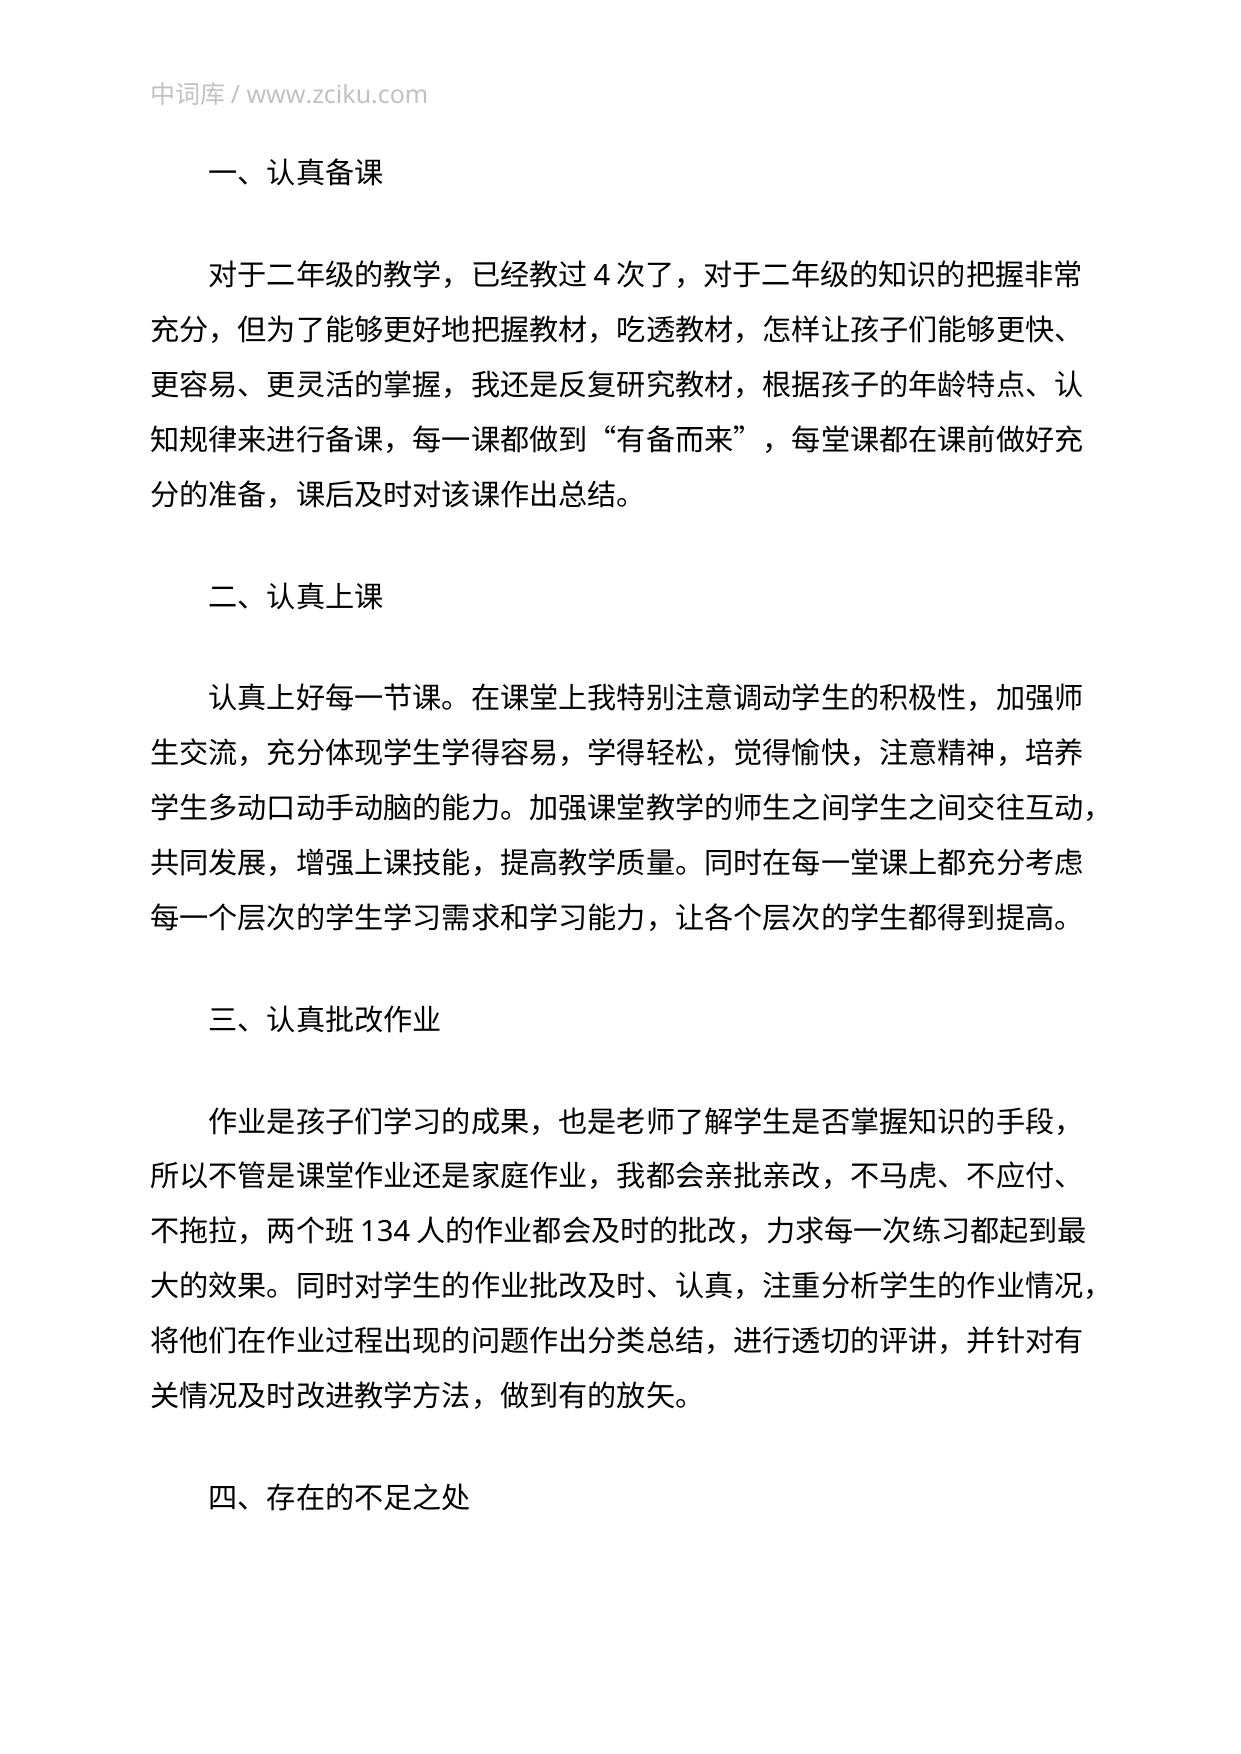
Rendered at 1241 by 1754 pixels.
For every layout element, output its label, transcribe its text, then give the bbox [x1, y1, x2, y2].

text 三、认真批改作业 [150, 996, 1090, 1039]
text 四、存在的不足之处 [150, 1474, 1090, 1517]
text 认真上好每一节课。在课堂上我特别注意调动学生的积极性，加强师生交流，充分体现学生学得容易，学得轻松，觉得愉快，注意精神，培养学生多动口动手动脑的能力。加强课堂教学的师生之间学生之间交往互动，共同发展，增强上课技能，提高教学质量。同时在每一堂课上都充分考虑每一个层次的学生学习需求和学习能力，让各个层次的学生都得到提高。 [150, 675, 1090, 937]
text 作业是孩子们学习的成果，也是老师了解学生是否掌握知识的手段，所以不管是课堂作业还是家庭作业，我都会亲批亲改，不马虎、不应付、不拖拉，两个班134人的作业都会及时的批改，力求每一次练习都起到最大的效果。同时对学生的作业批改及时、认真，注重分析学生的作业情况，将他们在作业过程出现的问题作出分类总结，进行透切的评讲，并针对有关情况及时改进教学方法，做到有的放矢。 [150, 1098, 1090, 1415]
text 对于二年级的教学，已经教过4次了，对于二年级的知识的把握非常充分，但为了能够更好地把握教材，吃透教材，怎样让孩子们能够更快、更容易、更灵活的掌握，我还是反复研究教材，根据孩子的年龄特点、认知规律来进行备课，每一课都做到“有备而来”，每堂课都在课前做好充分的准备，课后及时对该课作出总结。 [150, 252, 1090, 514]
text 一、认真备课 [150, 150, 1090, 192]
text 二、认真上课 [150, 573, 1090, 616]
